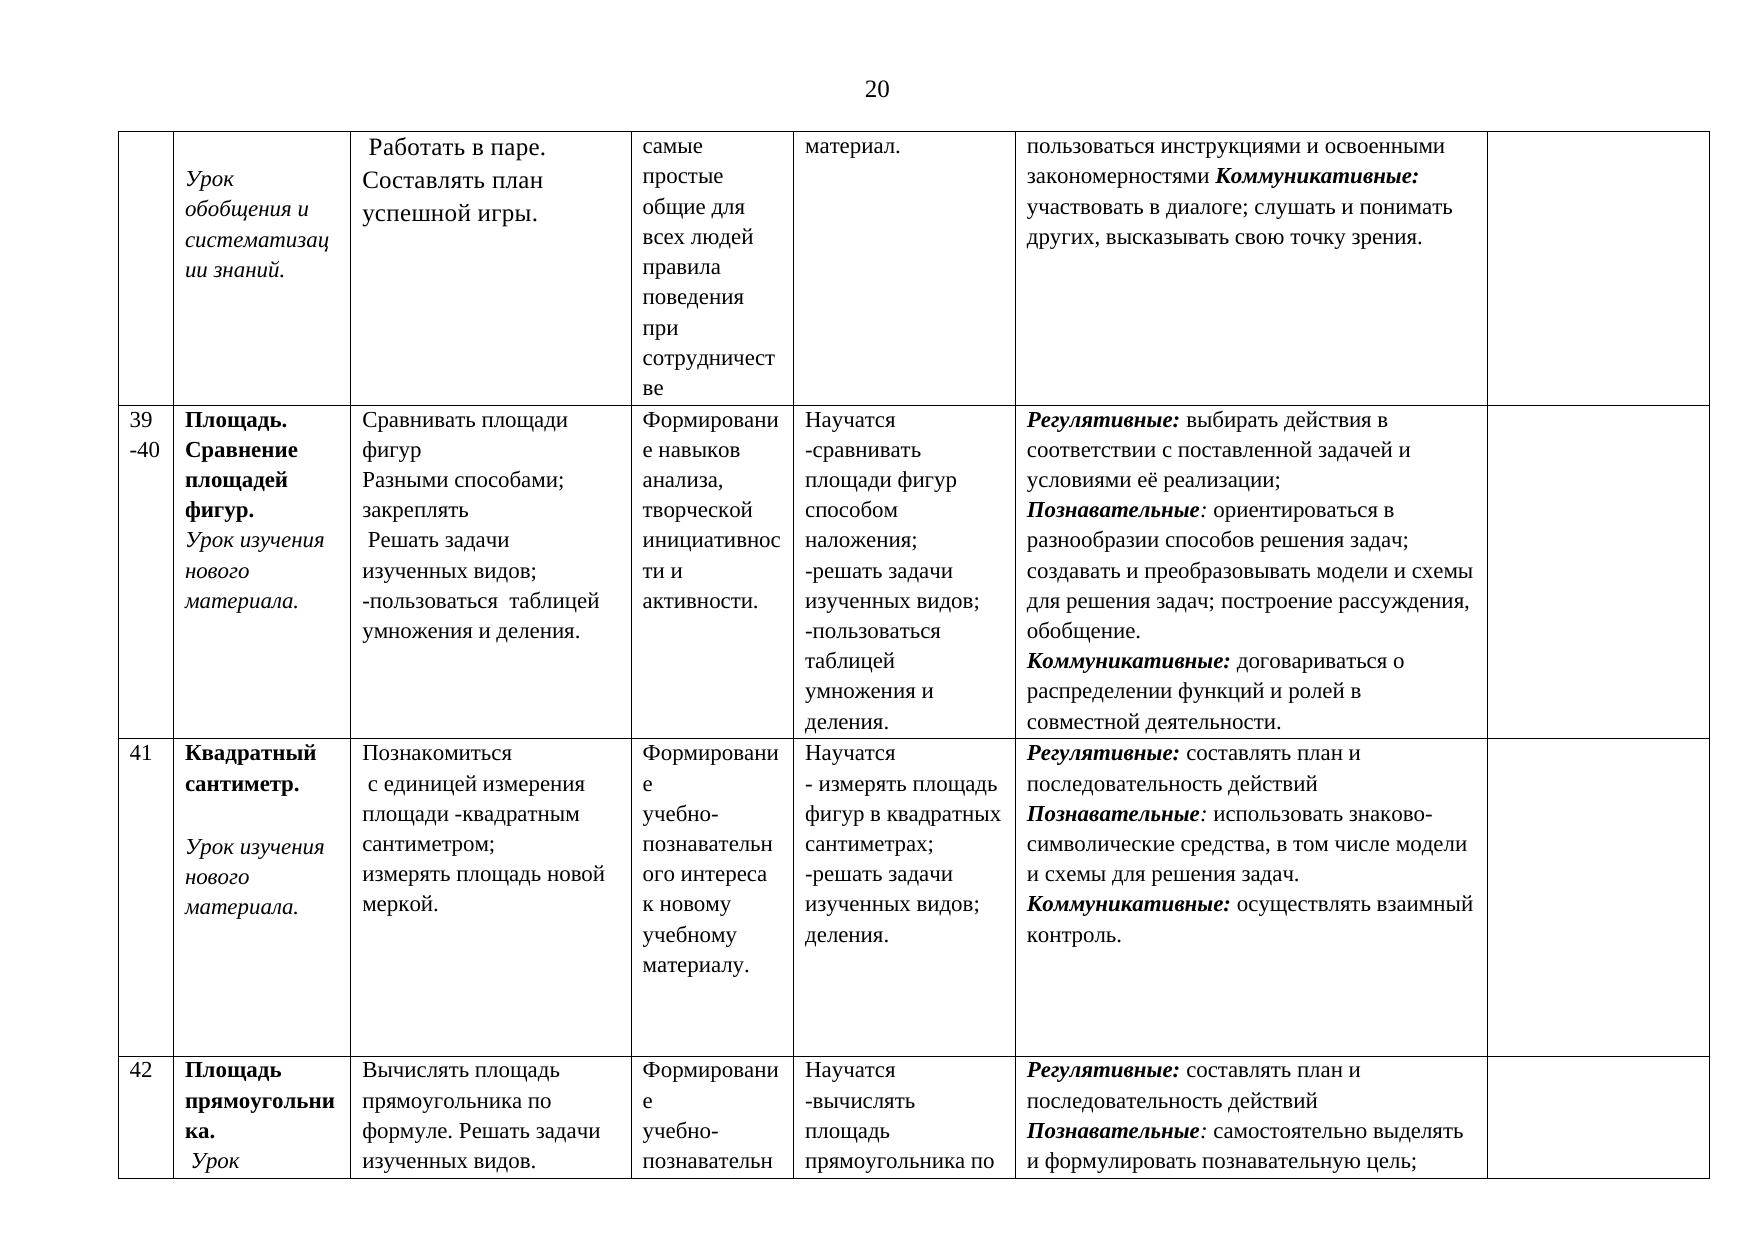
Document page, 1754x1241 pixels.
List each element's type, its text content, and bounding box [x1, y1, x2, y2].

table_cell Научатся - измерять площадь фигур в квадратных сантиметрах; -решать задачи изученных видов; деления. [794, 739, 1015, 1056]
table_cell Квадратный сантиметр. Урок изучения нового материала. [174, 739, 350, 1056]
table_cell 38 [119, 132, 173, 404]
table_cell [174, 1057, 350, 1178]
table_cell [351, 132, 631, 404]
table_cell Регулятивные: составлять план и последовательность действий Познавательные: использовать знаково-символические средства, в том числе модели и схемы для решения задач. Коммуникативные: осуществлять взаимный контроль. [1016, 739, 1487, 1056]
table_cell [794, 1057, 1015, 1178]
table_cell 42 [119, 1057, 173, 1178]
table_cell 39 -40 [119, 406, 173, 738]
table_cell Познакомиться с единицей измерения площади -квадратным сантиметром; измерять площадь новой меркой. [351, 739, 631, 1056]
table_cell 41 [119, 739, 173, 1056]
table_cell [632, 1057, 793, 1178]
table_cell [632, 132, 793, 404]
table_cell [351, 1057, 631, 1178]
table_cell Площадь. Сравнение площадей фигур. Урок изучения нового материала. [174, 406, 350, 738]
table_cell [174, 132, 350, 404]
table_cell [1016, 132, 1487, 404]
table_cell Регулятивные: выбирать действия в соответствии с поставленной задачей и условиями её реализации; Познавательные: ориентироваться в разнообразии способов решения задач; создавать и преобразовывать модели и схемы для решения задач; построение рассуждения, обобщение. Коммуникативные: договариваться о распределении функций и ролей в совместной деятельности. [1016, 406, 1487, 738]
table_cell [1488, 406, 1709, 738]
table_cell [1488, 739, 1709, 1056]
table_cell Научатся -сравнивать площади фигур способом наложения; -решать задачи изученных видов; -пользоваться таблицей умножения и деления. [794, 406, 1015, 738]
table_cell [1488, 1057, 1709, 1178]
table_cell [1488, 132, 1709, 404]
table_cell Формирование навыков анализа, творческой инициативности и активности. [632, 406, 793, 738]
table_cell Сравнивать площади фигур Разными способами; закреплять Решать задачи изученных видов; -пользоваться таблицей умножения и деления. [351, 406, 631, 738]
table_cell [794, 132, 1015, 404]
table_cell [1016, 1057, 1487, 1178]
table_cell Формирование учебно-познавательного интереса к новому учебному материалу. [632, 739, 793, 1056]
